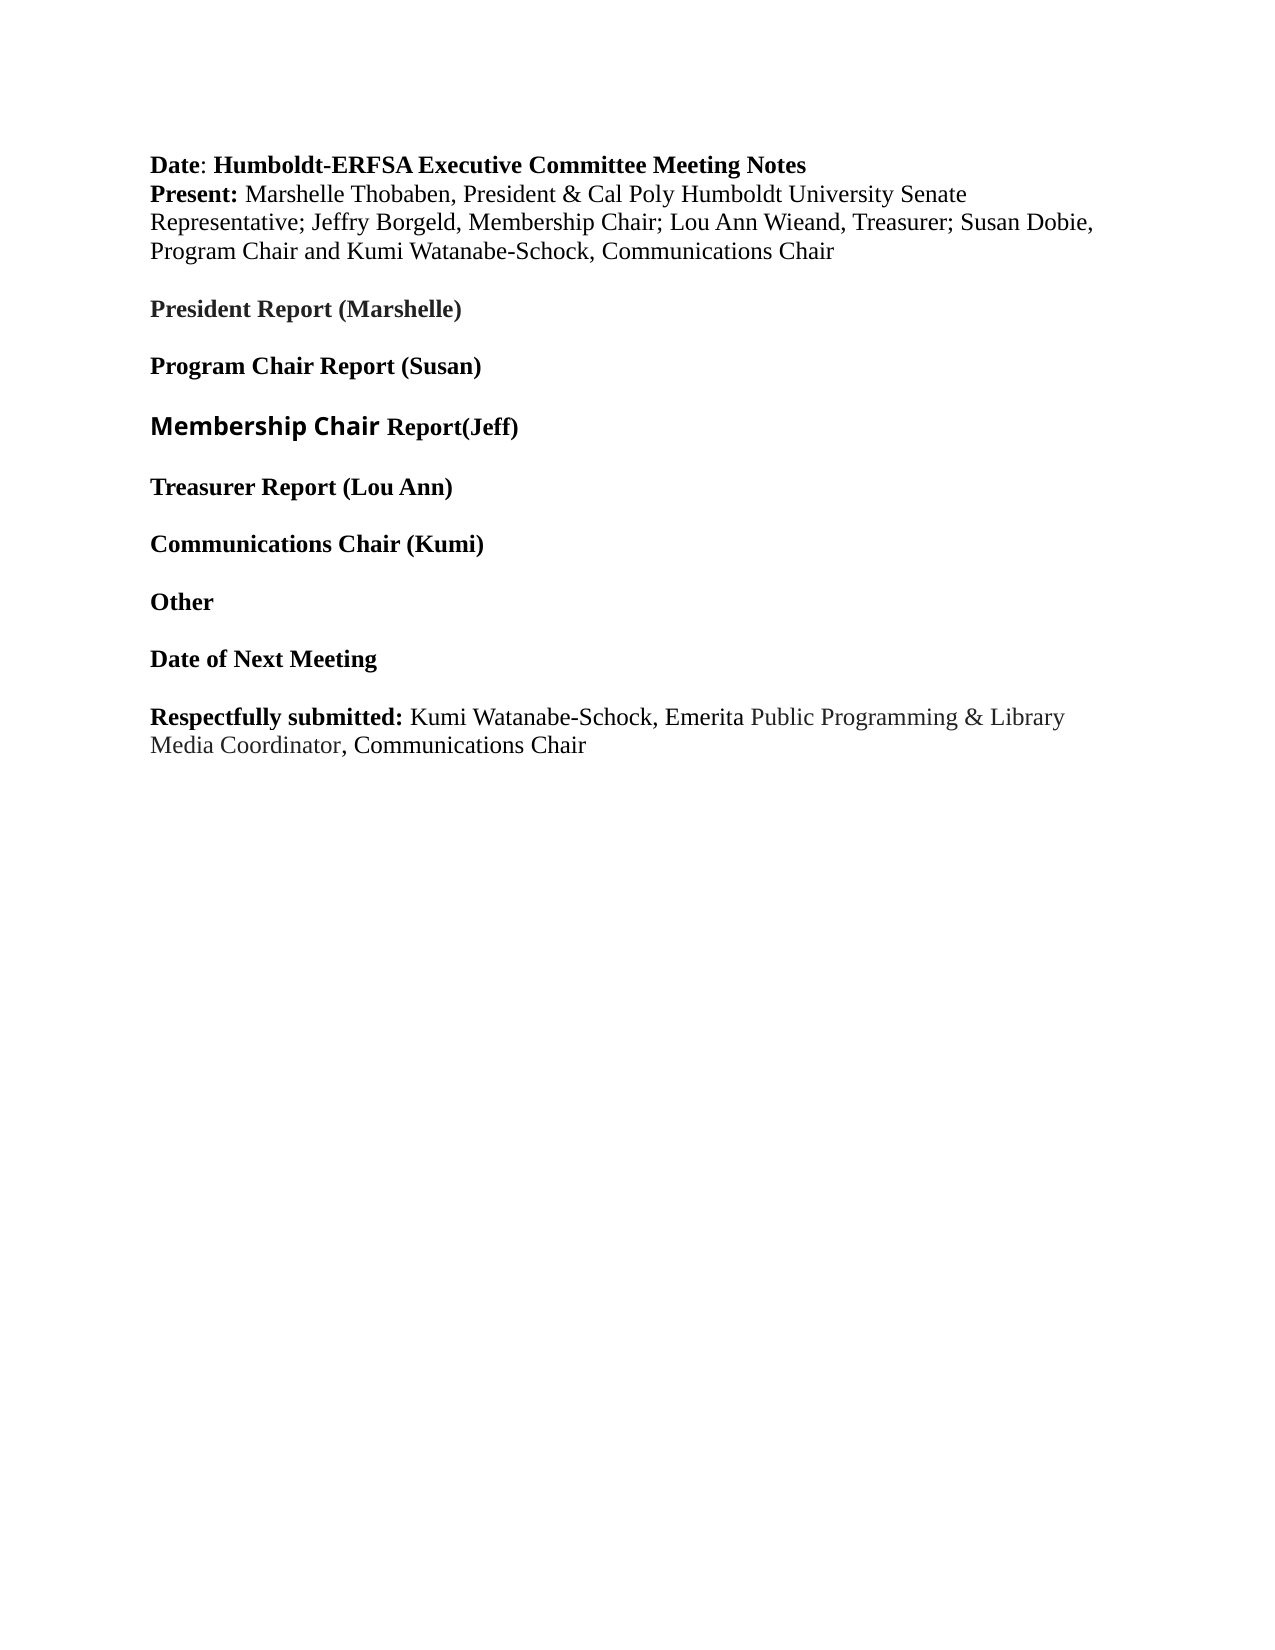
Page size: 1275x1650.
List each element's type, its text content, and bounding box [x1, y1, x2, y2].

text Other [150, 587, 1125, 615]
text Program Chair Report (Susan) [150, 351, 1125, 380]
text Communications Chair (Kumi) [150, 529, 1125, 558]
text Date: Humboldt-ERFSA Executive Committee Meeting Notes [150, 150, 1125, 179]
text Present: Marshelle Thobaben, President & Cal Poly Humboldt University Senate Representative; Jeffry Borgeld, Membership Chair; Lou Ann Wieand, Treasurer; Susan Dobie, Program Chair and Kumi Watanabe-Schock, Communications Chair [150, 179, 1125, 265]
text Respectfully submitted: Kumi Watanabe-Schock, Emerita Public Programming & Library Media Coordinator, Communications Chair [150, 702, 1125, 759]
text Membership Chair Report(Jeff) [150, 409, 1125, 443]
text Treasurer Report (Lou Ann) [150, 472, 1125, 500]
text Date of Next Meeting [150, 644, 1125, 673]
text President Report (Marshelle) [150, 294, 1125, 322]
